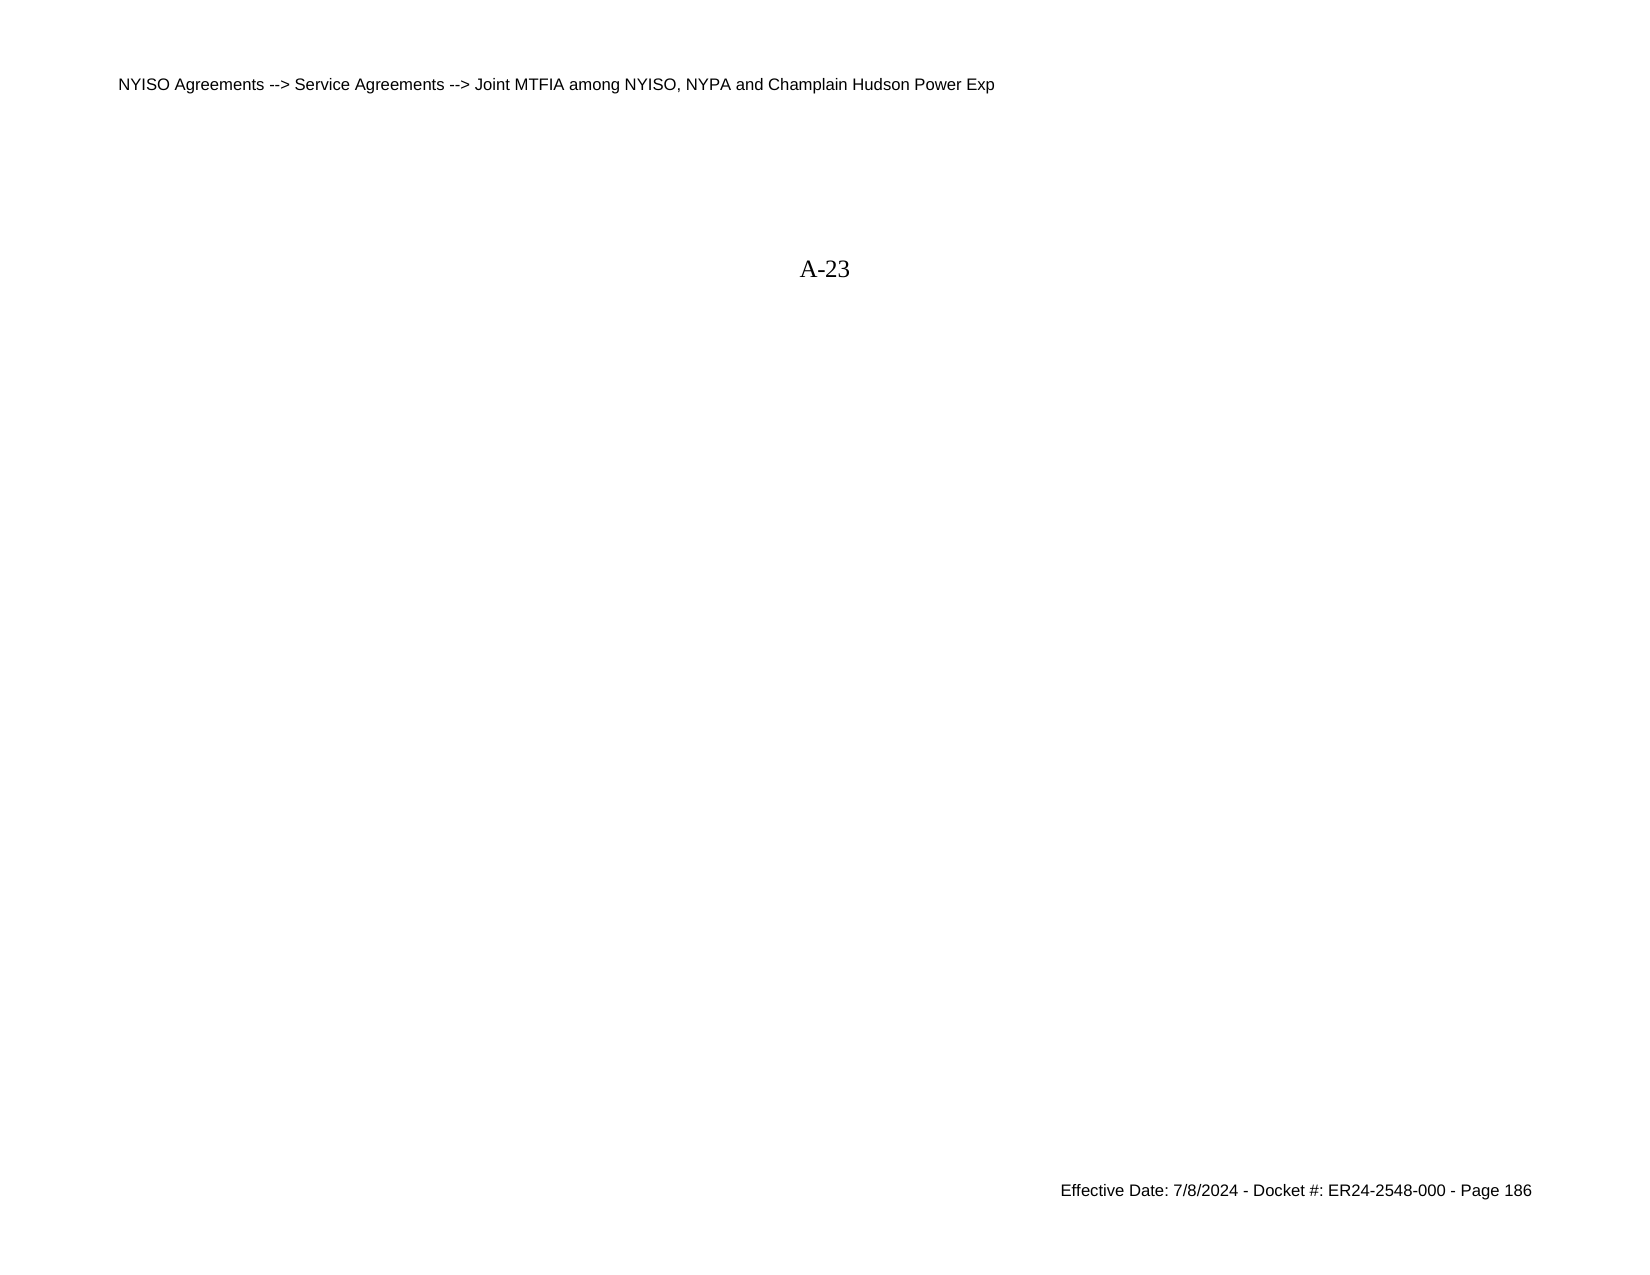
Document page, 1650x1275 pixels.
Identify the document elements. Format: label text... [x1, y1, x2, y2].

text A-23 [799, 254, 1650, 283]
